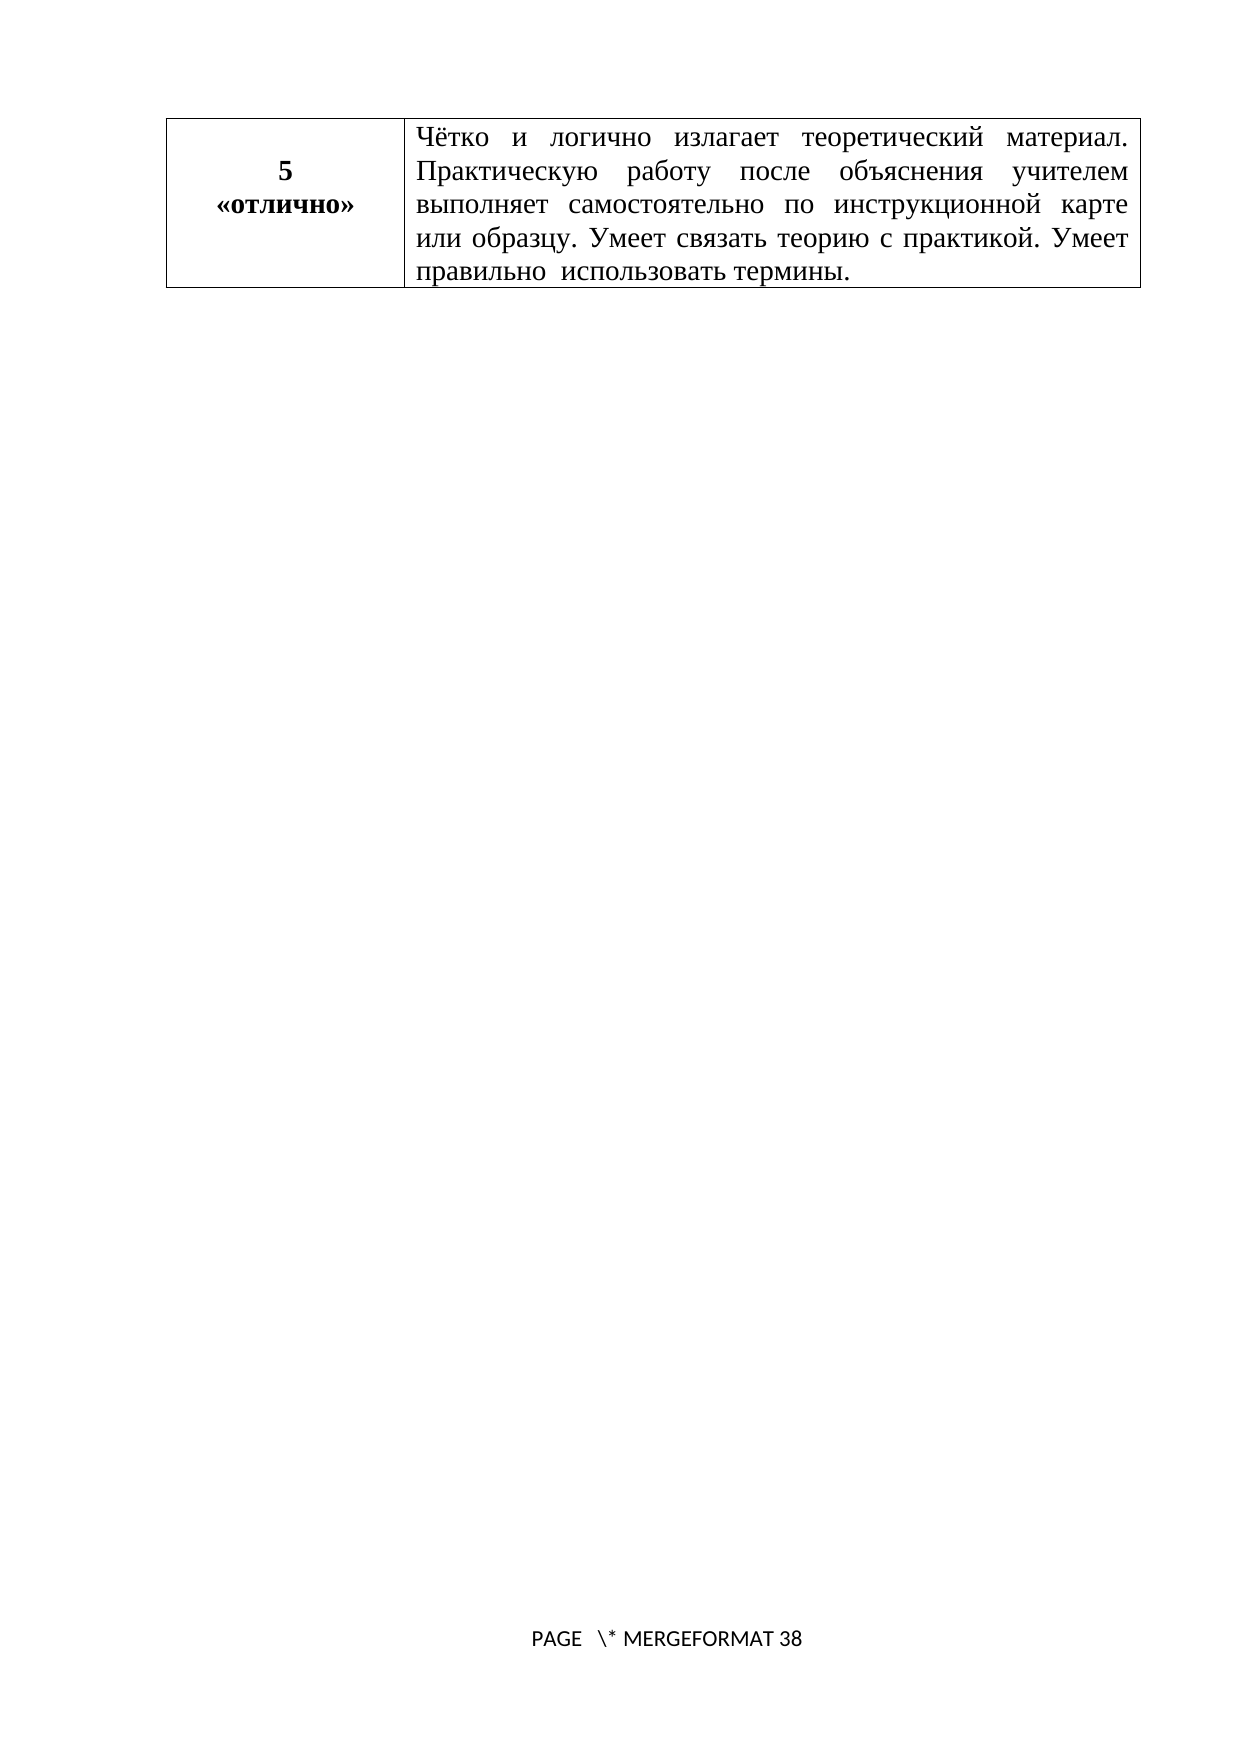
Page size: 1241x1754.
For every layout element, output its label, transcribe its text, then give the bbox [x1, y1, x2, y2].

table_cell Чётко и логично излагает теоретический материал. Практическую работу после объяснения учителем выполняет самостоятельно по инструкционной карте или образцу. Умеет связать теорию с практикой. Умеет правильно использовать термины. [405, 119, 1140, 287]
table_cell 5 «отлично» [167, 119, 404, 287]
